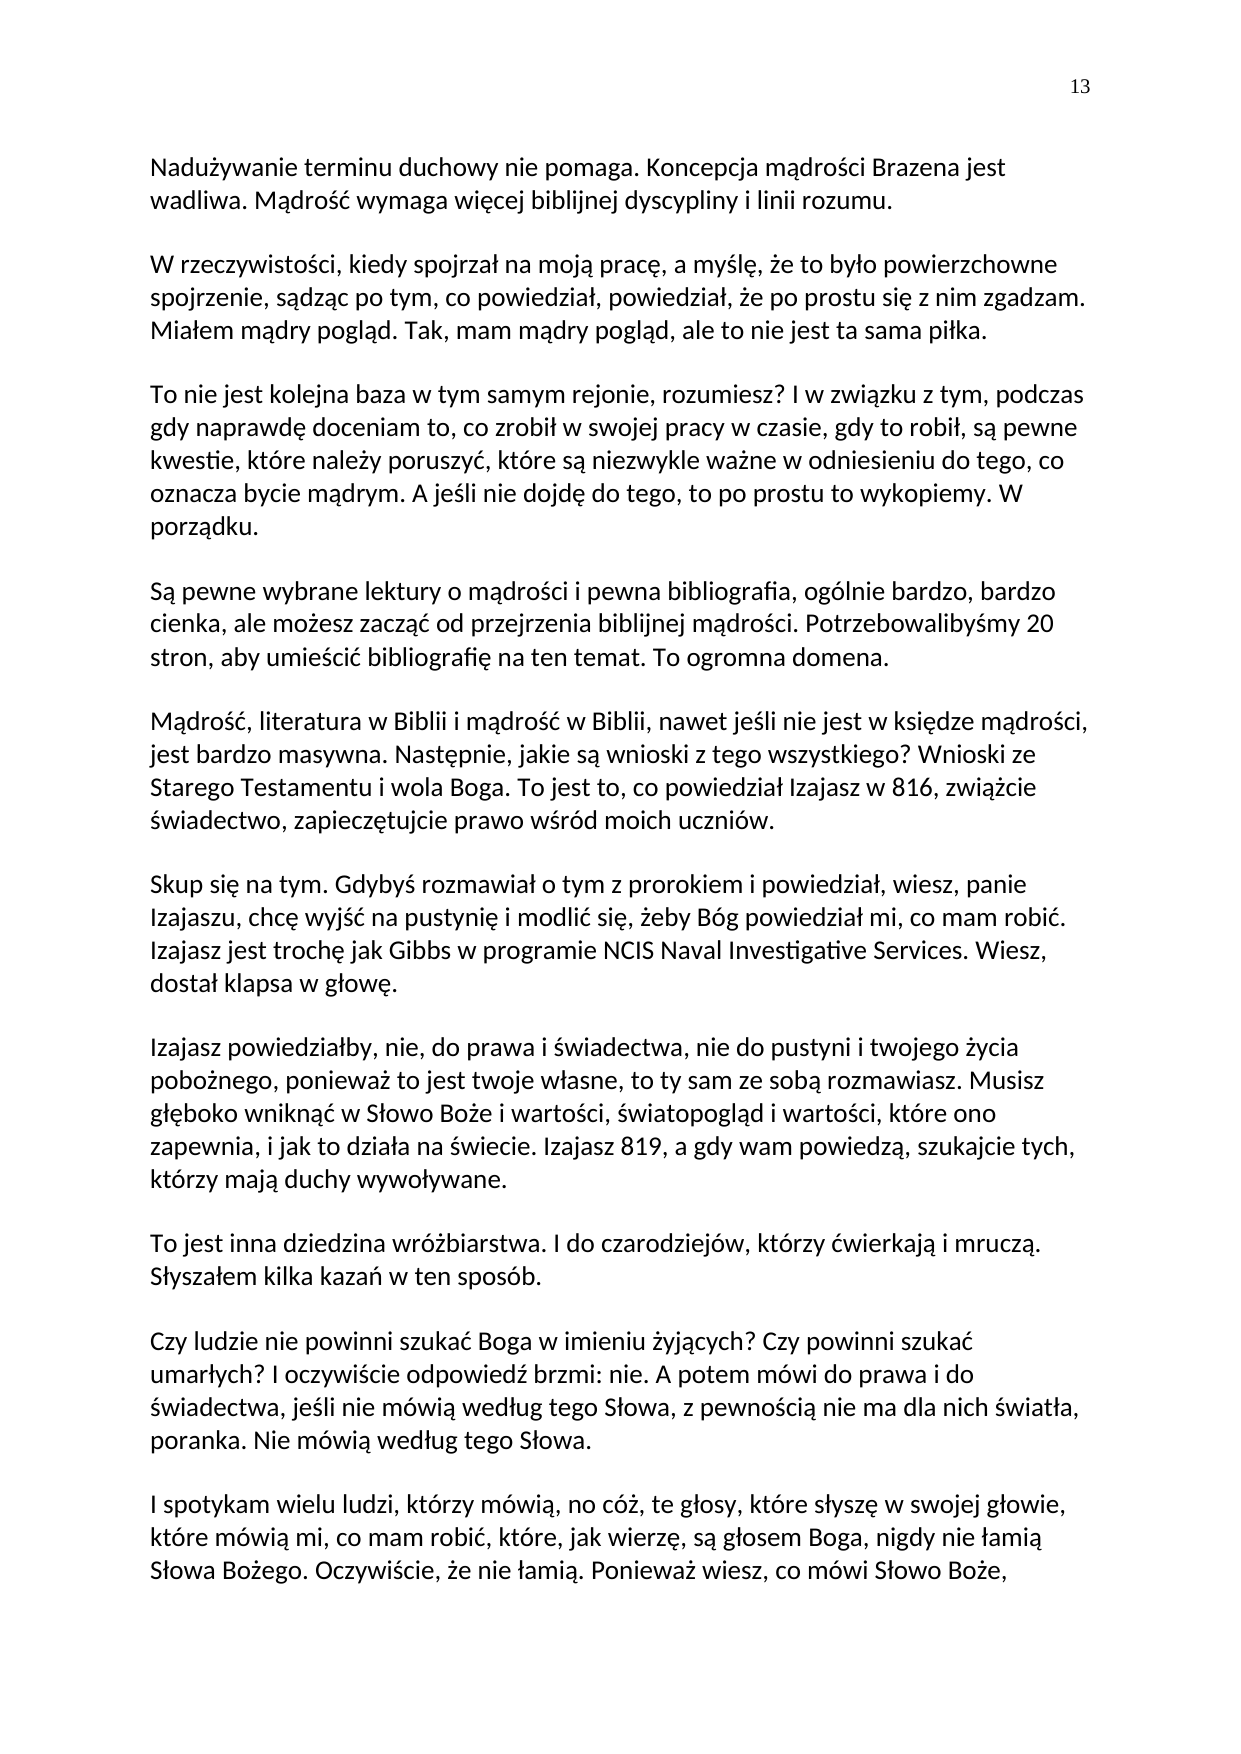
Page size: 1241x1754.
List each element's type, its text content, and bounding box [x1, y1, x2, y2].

text To nie jest kolejna baza w tym samym rejonie, rozumiesz? I w związku z tym, podczas gdy naprawdę doceniam to, co zrobił w swojej pracy w czasie, gdy to robił, są pewne kwestie, które należy poruszyć, które są niezwykle ważne w odniesieniu do tego, co oznacza bycie mądrym. A jeśli nie dojdę do tego, to po prostu to wykopiemy. W porządku. [150, 377, 1090, 542]
text Mądrość, literatura w Biblii i mądrość w Biblii, nawet jeśli nie jest w księdze mądrości, jest bardzo masywna. Następnie, jakie są wnioski z tego wszystkiego? Wnioski ze Starego Testamentu i wola Boga. To jest to, co powiedział Izajasz w 816, zwiążcie świadectwo, zapieczętujcie prawo wśród moich uczniów. [150, 704, 1090, 836]
text Skup się na tym. Gdybyś rozmawiał o tym z prorokiem i powiedział, wiesz, panie Izajaszu, chcę wyjść na pustynię i modlić się, żeby Bóg powiedział mi, co mam robić. Izajasz jest trochę jak Gibbs w programie NCIS Naval Investigative Services. Wiesz, dostał klapsa w głowę. [150, 867, 1090, 999]
text W rzeczywistości, kiedy spojrzał na moją pracę, a myślę, że to było powierzchowne spojrzenie, sądząc po tym, co powiedział, powiedział, że po prostu się z nim zgadzam. Miałem mądry pogląd. Tak, mam mądry pogląd, ale to nie jest ta sama piłka. [150, 247, 1090, 346]
text Izajasz powiedziałby, nie, do prawa i świadectwa, nie do pustyni i twojego życia pobożnego, ponieważ to jest twoje własne, to ty sam ze sobą rozmawiasz. Musisz głęboko wniknąć w Słowo Boże i wartości, światopogląd i wartości, które ono zapewnia, i jak to działa na świecie. Izajasz 819, a gdy wam powiedzą, szukajcie tych, którzy mają duchy wywoływane. [150, 1030, 1090, 1195]
text Są pewne wybrane lektury o mądrości i pewna bibliografia, ogólnie bardzo, bardzo cienka, ale możesz zacząć od przejrzenia biblijnej mądrości. Potrzebowalibyśmy 20 stron, aby umieścić bibliografię na ten temat. To ogromna domena. [150, 574, 1090, 673]
text Czy ludzie nie powinni szukać Boga w imieniu żyjących? Czy powinni szukać umarłych? I oczywiście odpowiedź brzmi: nie. A potem mówi do prawa i do świadectwa, jeśli nie mówią według tego Słowa, z pewnością nie ma dla nich światła, poranka. Nie mówią według tego Słowa. [150, 1324, 1090, 1456]
text Nadużywanie terminu duchowy nie pomaga. Koncepcja mądrości Brazena jest wadliwa. Mądrość wymaga więcej biblijnej dyscypliny i linii rozumu. [150, 150, 1090, 216]
text To jest inna dziedzina wróżbiarstwa. I do czarodziejów, którzy ćwierkają i mruczą. Słyszałem kilka kazań w ten sposób. [150, 1227, 1090, 1293]
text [150, 1487, 1090, 1586]
